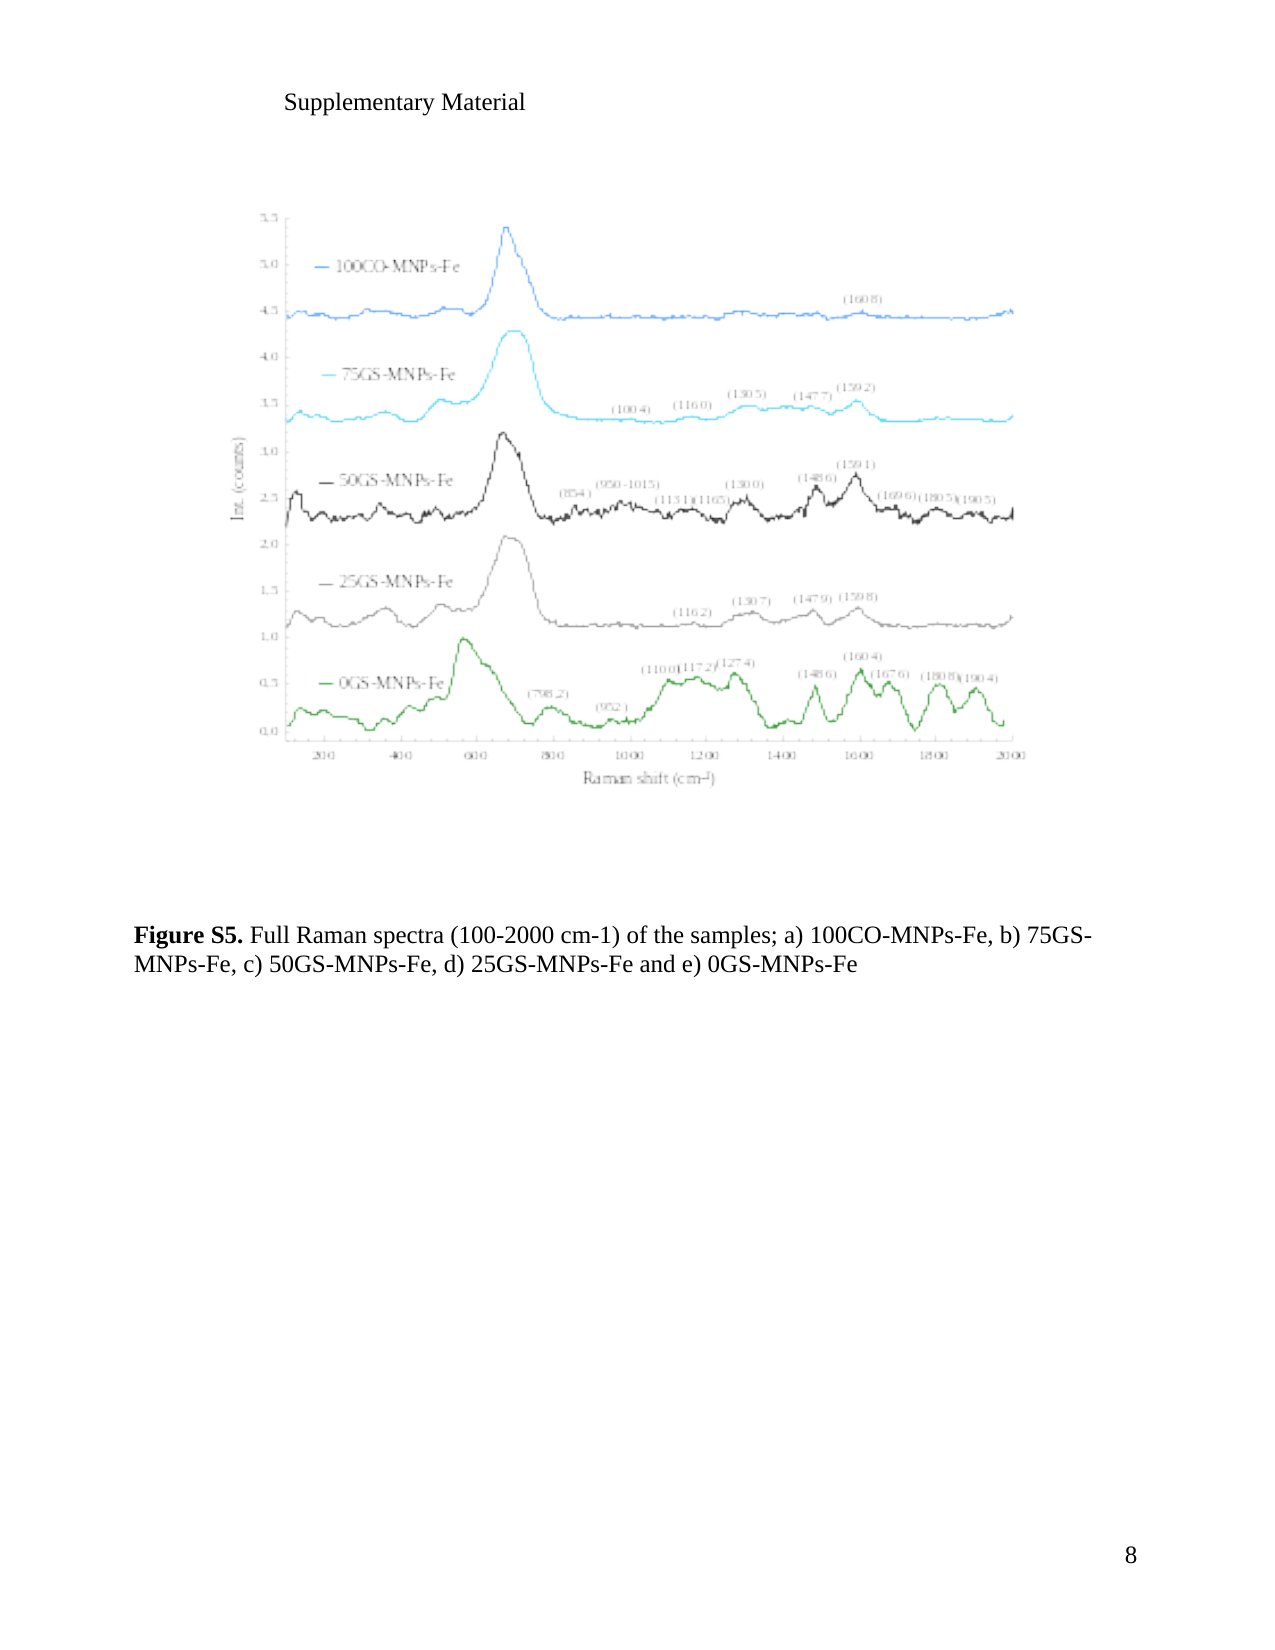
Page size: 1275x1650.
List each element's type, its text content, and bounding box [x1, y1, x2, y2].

text Figure S5. Full Raman spectra (100-2000 cm-1) of the samples; a) 100CO-MNPs-Fe, b) 75GS-MNPs-Fe, c) 50GS-MNPs-Fe, d) 25GS-MNPs-Fe and e) 0GS-MNPs-Fe [133, 920, 1152, 977]
